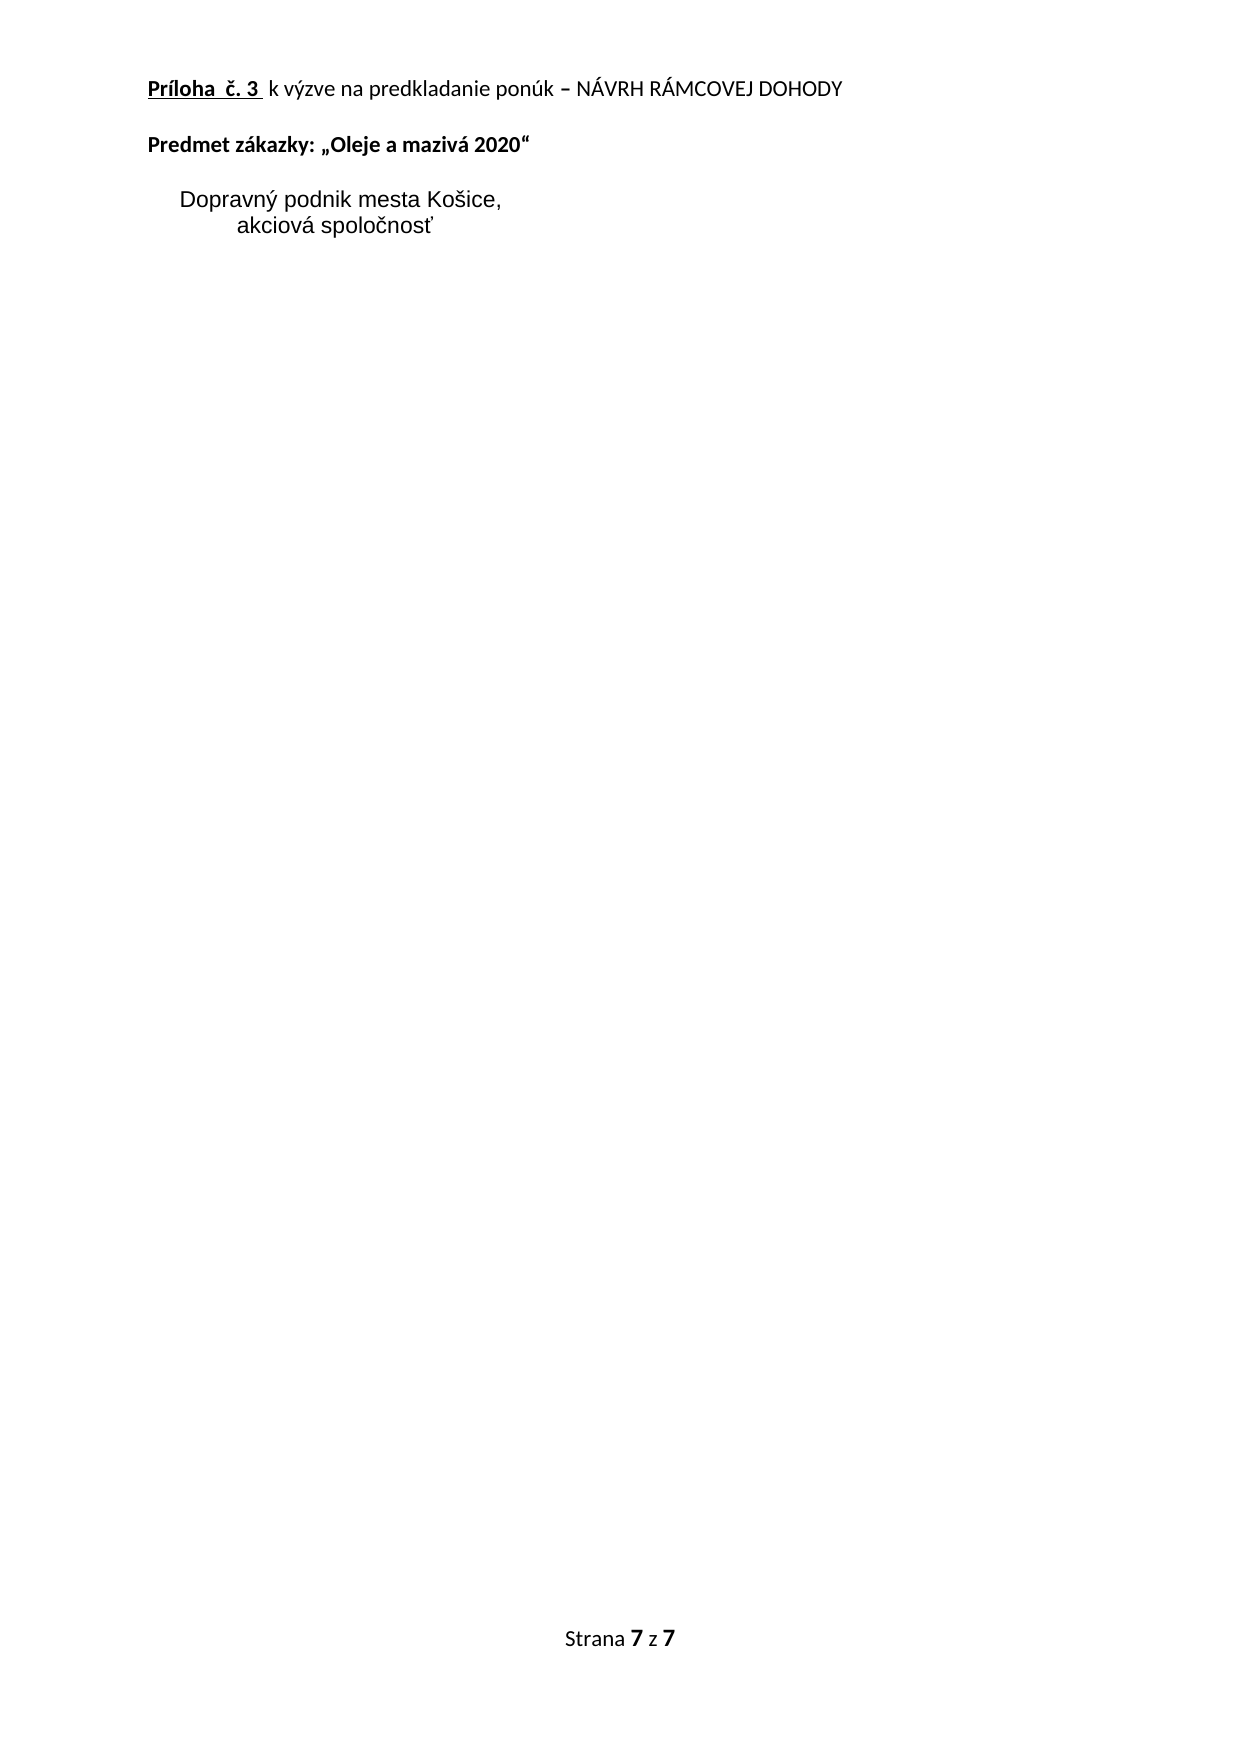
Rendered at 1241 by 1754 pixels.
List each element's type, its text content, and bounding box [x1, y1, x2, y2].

text Dopravný podnik mesta Košice, [148, 186, 1093, 212]
text akciová spoločnosť [148, 212, 1093, 238]
